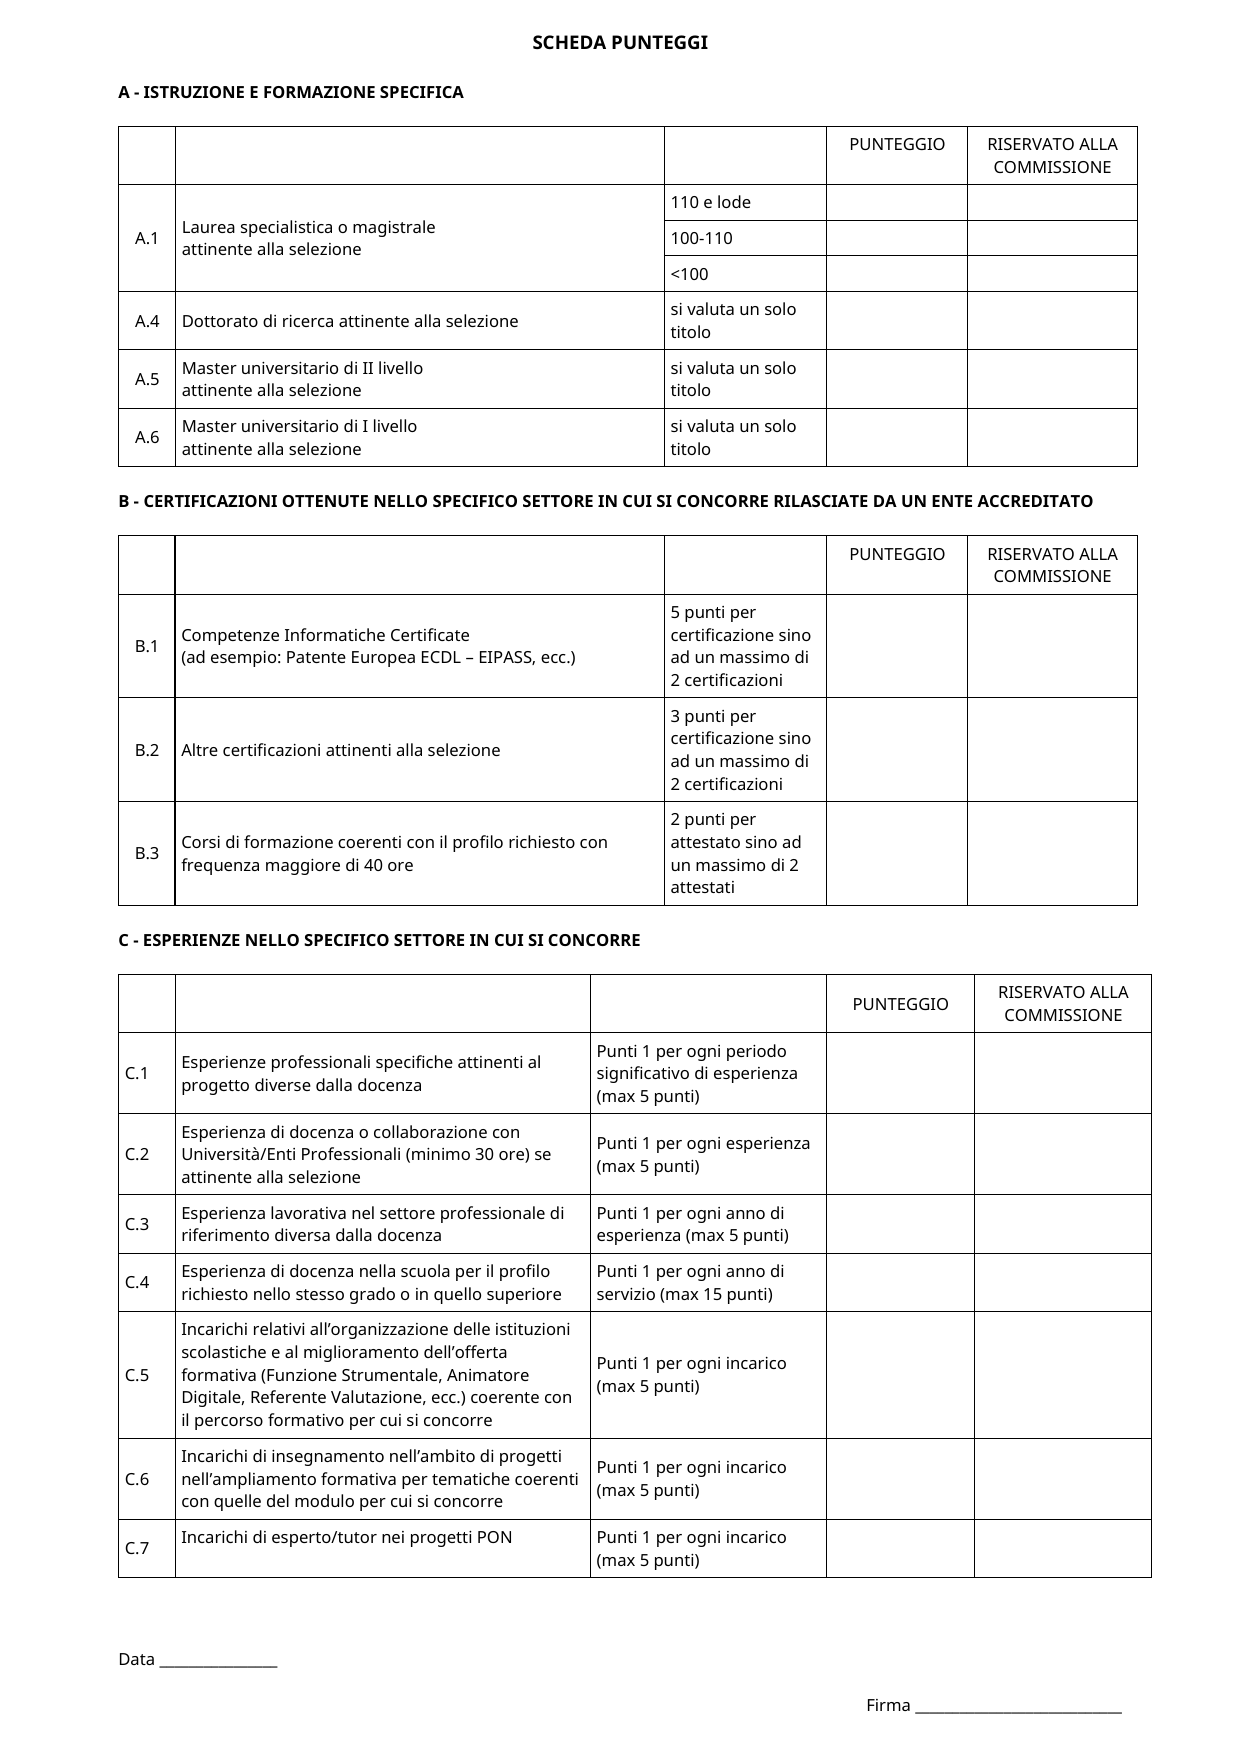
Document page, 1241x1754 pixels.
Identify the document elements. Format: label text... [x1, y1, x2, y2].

table_cell [968, 221, 1137, 255]
table_cell [827, 1114, 974, 1194]
table_cell 2 punti per attestato sino ad un massimo di 2 attestati [665, 802, 826, 905]
table_cell [975, 1195, 1151, 1253]
table_cell Incarichi di esperto/tutor nei progetti PON [176, 1520, 590, 1577]
table_cell si valuta un solo titolo [665, 409, 826, 466]
table_cell 100-110 [665, 221, 826, 255]
table_cell C.4 [119, 1254, 175, 1311]
table_cell Punti 1 per ogni incarico (max 5 punti) [591, 1312, 826, 1437]
table_cell [968, 698, 1137, 801]
table_cell B.3 [119, 802, 174, 905]
table_cell [827, 185, 967, 220]
table_cell Esperienza di docenza nella scuola per il profilo richiesto nello stesso grado o in quello superiore [176, 1254, 590, 1311]
table_cell C.1 [119, 1033, 175, 1113]
table_header PUNTEGGIO [827, 127, 967, 184]
table_cell [968, 350, 1137, 408]
table_header [119, 975, 175, 1032]
table_cell Master universitario di II livello attinente alla selezione [176, 350, 664, 408]
table_cell Punti 1 per ogni anno di servizio (max 15 punti) [591, 1254, 826, 1311]
table_cell [827, 1439, 974, 1518]
table_header [119, 536, 174, 593]
table_cell Punti 1 per ogni anno di esperienza (max 5 punti) [591, 1195, 826, 1253]
table_cell [827, 256, 967, 291]
table_cell Esperienza di docenza o collaborazione con Università/Enti Professionali (minimo 30 ore) se attinente alla selezione [176, 1114, 590, 1194]
text B - CERTIFICAZIONI OTTENUTE NELLO SPECIFICO SETTORE IN CUI SI CONCORRE RILASCIATE DA UN ENTE ACCREDITATO [118, 490, 1122, 512]
table_cell [968, 256, 1137, 291]
table_cell A.6 [119, 409, 175, 466]
table_cell <100 [665, 256, 826, 291]
table_cell [827, 1254, 974, 1311]
table_cell Punti 1 per ogni incarico (max 5 punti) [591, 1439, 826, 1518]
table_cell Corsi di formazione coerenti con il profilo richiesto con frequenza maggiore di 40 ore [176, 802, 664, 905]
text SCHEDA PUNTEGGI [118, 29, 1122, 55]
table_cell Esperienze professionali specifiche attinenti al progetto diverse dalla docenza [176, 1033, 590, 1113]
table_cell [827, 1195, 974, 1253]
table_cell [968, 802, 1137, 905]
table_cell [827, 802, 967, 905]
table_header PUNTEGGIO [827, 536, 967, 593]
table_cell 3 punti per certificazione sino ad un massimo di 2 certificazioni [665, 698, 826, 801]
table_cell C.3 [119, 1195, 175, 1253]
table_cell Incarichi relativi all’organizzazione delle istituzioni scolastiche e al miglioramento dell’offerta formativa (Funzione Strumentale, Animatore Digitale, Referente Valutazione, ecc.) coerente con il percorso formativo per cui si concorre [176, 1312, 590, 1437]
table_cell Altre certificazioni attinenti alla selezione [176, 698, 664, 801]
table_cell Punti 1 per ogni incarico (max 5 punti) [591, 1520, 826, 1577]
text C - ESPERIENZE NELLO SPECIFICO SETTORE IN CUI SI CONCORRE [118, 928, 1122, 951]
table_header RISERVATO ALLA COMMISSIONE [968, 536, 1137, 593]
table_cell Punti 1 per ogni periodo significativo di esperienza (max 5 punti) [591, 1033, 826, 1113]
table_cell Dottorato di ricerca attinente alla selezione [176, 292, 664, 349]
table_cell [827, 1520, 974, 1577]
table_cell 110 e lode [665, 185, 826, 220]
table_cell [827, 292, 967, 349]
table_header [591, 975, 826, 1032]
table_cell [968, 409, 1137, 466]
table_cell Laurea specialistica o magistrale attinente alla selezione [176, 185, 664, 291]
text Data ________________ [118, 1647, 1122, 1670]
table_cell [827, 698, 967, 801]
table_cell [968, 595, 1137, 697]
table_cell Master universitario di I livello attinente alla selezione [176, 409, 664, 466]
table_cell Punti 1 per ogni esperienza (max 5 punti) [591, 1114, 826, 1194]
table_cell 5 punti per certificazione sino ad un massimo di 2 certificazioni [665, 595, 826, 697]
table_cell A.1 [119, 185, 175, 291]
table_cell [975, 1520, 1151, 1577]
table_header RISERVATO ALLA COMMISSIONE [975, 975, 1151, 1032]
table_cell Incarichi di insegnamento nell’ambito di progetti nell’ampliamento formativa per tematiche coerenti con quelle del modulo per cui si concorre [176, 1439, 590, 1518]
table_cell C.5 [119, 1312, 175, 1437]
table_header RISERVATO ALLA COMMISSIONE [968, 127, 1137, 184]
table_header [665, 536, 826, 593]
table_cell si valuta un solo titolo [665, 350, 826, 408]
table_header [176, 127, 664, 184]
table_cell [975, 1312, 1151, 1437]
table_cell [827, 1033, 974, 1113]
table_cell [827, 1312, 974, 1437]
table_cell C.2 [119, 1114, 175, 1194]
table_cell C.7 [119, 1520, 175, 1577]
table_cell [827, 350, 967, 408]
table_cell [827, 221, 967, 255]
table_cell B.2 [119, 698, 174, 801]
table_cell [975, 1439, 1151, 1518]
table_cell [827, 409, 967, 466]
table_cell Esperienza lavorativa nel settore professionale di riferimento diversa dalla docenza [176, 1195, 590, 1253]
table_cell si valuta un solo titolo [665, 292, 826, 349]
table_cell A.4 [119, 292, 175, 349]
table_header PUNTEGGIO [827, 975, 974, 1032]
table_cell A.5 [119, 350, 175, 408]
table_cell [827, 595, 967, 697]
text Firma ____________________________ [118, 1694, 1122, 1716]
table_header [119, 127, 175, 184]
table_cell Competenze Informatiche Certificate (ad esempio: Patente Europea ECDL – EIPASS, ecc.) [176, 595, 664, 697]
table_cell [975, 1114, 1151, 1194]
table_cell [975, 1033, 1151, 1113]
table_header [665, 127, 826, 184]
table_cell [968, 292, 1137, 349]
table_cell [968, 185, 1137, 220]
table_header [176, 536, 664, 593]
table_cell C.6 [119, 1439, 175, 1518]
table_cell [975, 1254, 1151, 1311]
table_cell B.1 [119, 595, 174, 697]
table_header [176, 975, 590, 1032]
text A - ISTRUZIONE E FORMAZIONE SPECIFICA [118, 80, 1122, 103]
